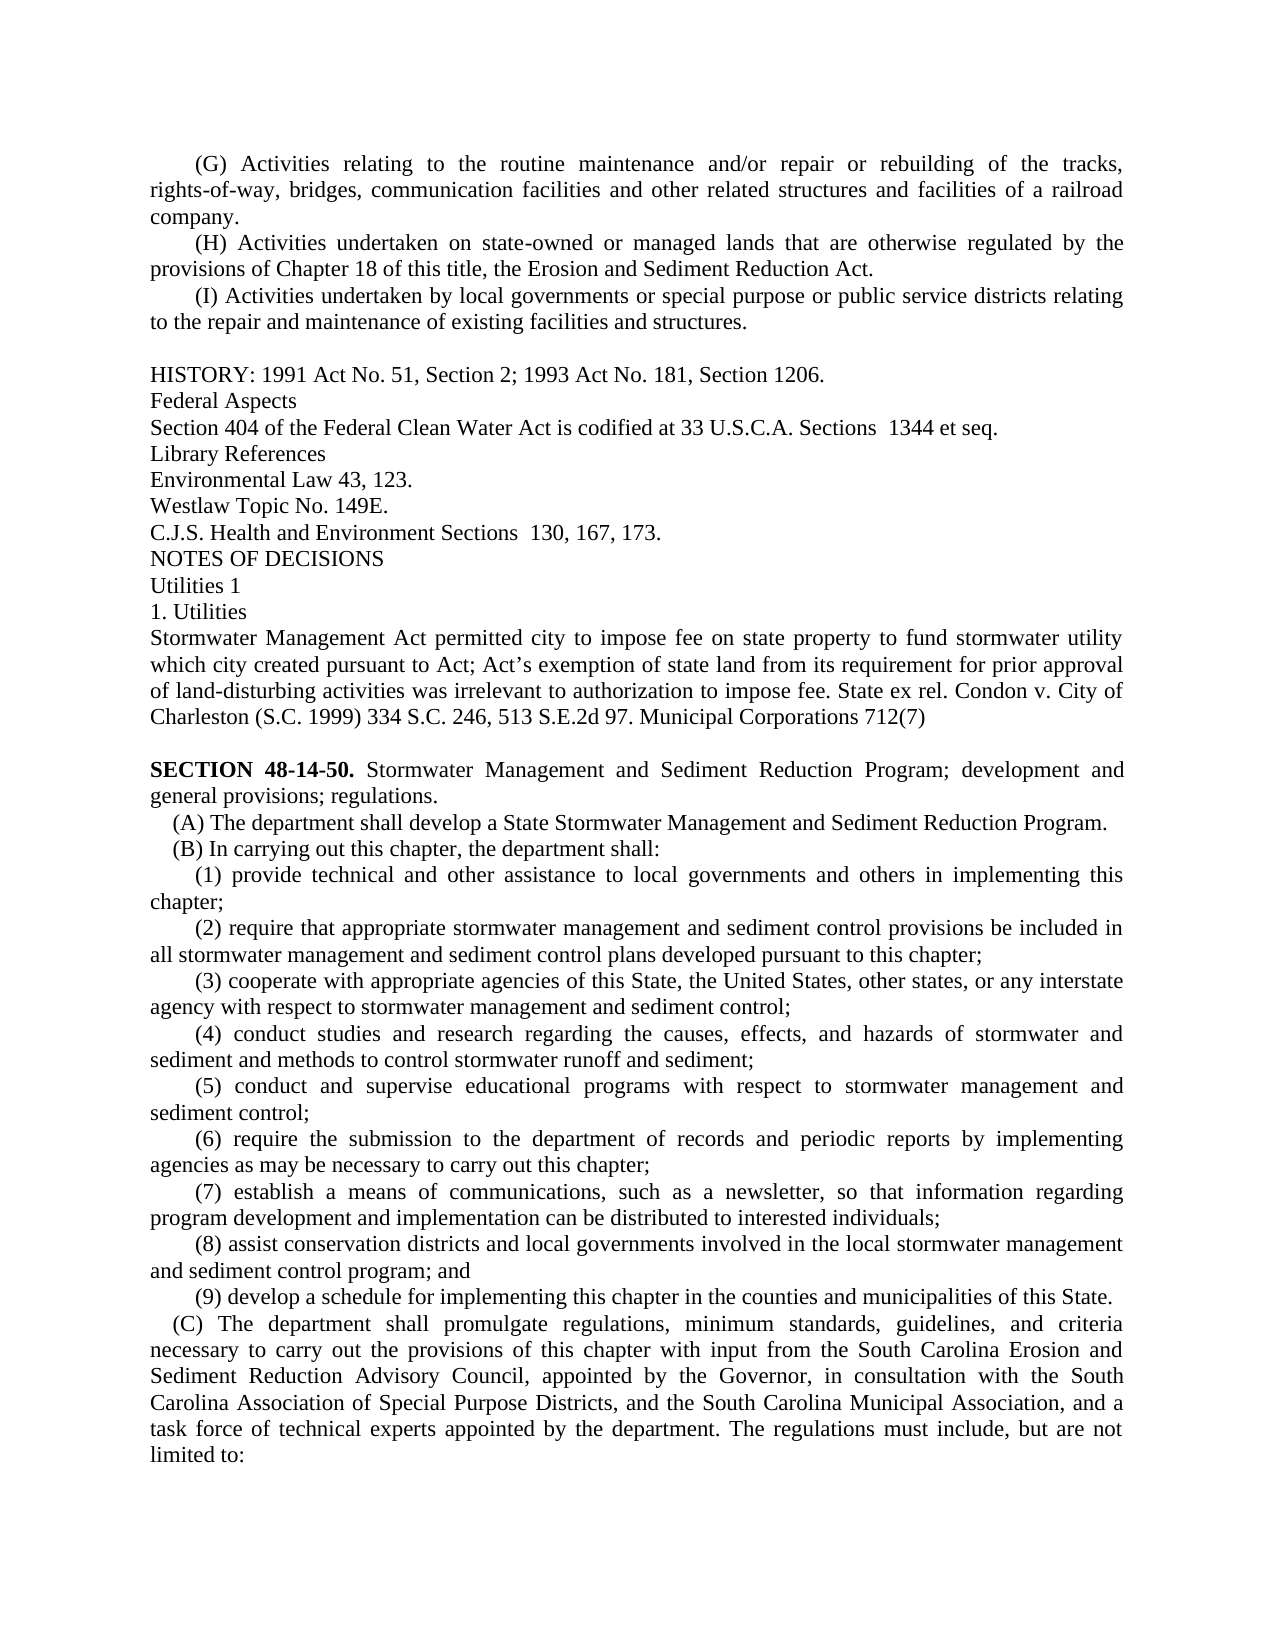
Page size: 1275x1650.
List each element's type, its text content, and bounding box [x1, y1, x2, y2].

text Utilities 1 [150, 572, 1125, 598]
text (1) provide technical and other assistance to local governments and others in implementing this chapter; [150, 862, 1125, 914]
text (9) develop a schedule for implementing this chapter in the counties and municipalities of this State. [150, 1283, 1125, 1309]
text Environmental Law 43, 123. [150, 466, 1125, 493]
text Federal Aspects [150, 387, 1125, 413]
text (B) In carrying out this chapter, the department shall: [150, 835, 1125, 862]
text (G) Activities relating to the routine maintenance and/or repair or rebuilding of the tracks, rights-of-way, bridges, communication facilities and other related structures and facilities of a railroad company. [150, 150, 1125, 229]
text (H) Activities undertaken on state-owned or managed lands that are otherwise regulated by the provisions of Chapter 18 of this title, the Erosion and Sediment Reduction Act. [150, 229, 1125, 282]
text Westlaw Topic No. 149E. [150, 493, 1125, 519]
text (6) require the submission to the department of records and periodic reports by implementing agencies as may be necessary to carry out this chapter; [150, 1125, 1125, 1178]
text (C) The department shall promulgate regulations, minimum standards, guidelines, and criteria necessary to carry out the provisions of this chapter with input from the South Carolina Erosion and Sediment Reduction Advisory Council, appointed by the Governor, in consultation with the South Carolina Association of Special Purpose Districts, and the South Carolina Municipal Association, and a task force of technical experts appointed by the department. The regulations must include, but are not limited to: [150, 1309, 1125, 1468]
text 1. Utilities [150, 598, 1125, 624]
text C.J.S. Health and Environment Sections 130, 167, 173. [150, 519, 1125, 545]
text (A) The department shall develop a State Stormwater Management and Sediment Reduction Program. [150, 809, 1125, 835]
text SECTION 48-14-50. Stormwater Management and Sediment Reduction Program; development and general provisions; regulations. [150, 756, 1125, 809]
text (7) establish a means of communications, such as a newsletter, so that information regarding program development and implementation can be distributed to interested individuals; [150, 1178, 1125, 1231]
text Stormwater Management Act permitted city to impose fee on state property to fund stormwater utility which city created pursuant to Act; Act’s exemption of state land from its requirement for prior approval of land-disturbing activities was irrelevant to authorization to impose fee. State ex rel. Condon v. City of Charleston (S.C. 1999) 334 S.C. 246, 513 S.E.2d 97. Municipal Corporations 712(7) [150, 624, 1125, 730]
text (I) Activities undertaken by local governments or special purpose or public service districts relating to the repair and maintenance of existing facilities and structures. [150, 282, 1125, 334]
text (2) require that appropriate stormwater management and sediment control provisions be included in all stormwater management and sediment control plans developed pursuant to this chapter; [150, 914, 1125, 967]
text Library References [150, 440, 1125, 466]
text (3) cooperate with appropriate agencies of this State, the United States, other states, or any interstate agency with respect to stormwater management and sediment control; [150, 967, 1125, 1020]
text (5) conduct and supervise educational programs with respect to stormwater management and sediment control; [150, 1072, 1125, 1125]
text NOTES OF DECISIONS [150, 545, 1125, 572]
text HISTORY: 1991 Act No. 51, Section 2; 1993 Act No. 181, Section 1206. [150, 361, 1125, 387]
text Section 404 of the Federal Clean Water Act is codified at 33 U.S.C.A. Sections 1344 et seq. [150, 413, 1125, 440]
text (4) conduct studies and research regarding the causes, effects, and hazards of stormwater and sediment and methods to control stormwater runoff and sediment; [150, 1020, 1125, 1072]
text (8) assist conservation districts and local governments involved in the local stormwater management and sediment control program; and [150, 1231, 1125, 1283]
